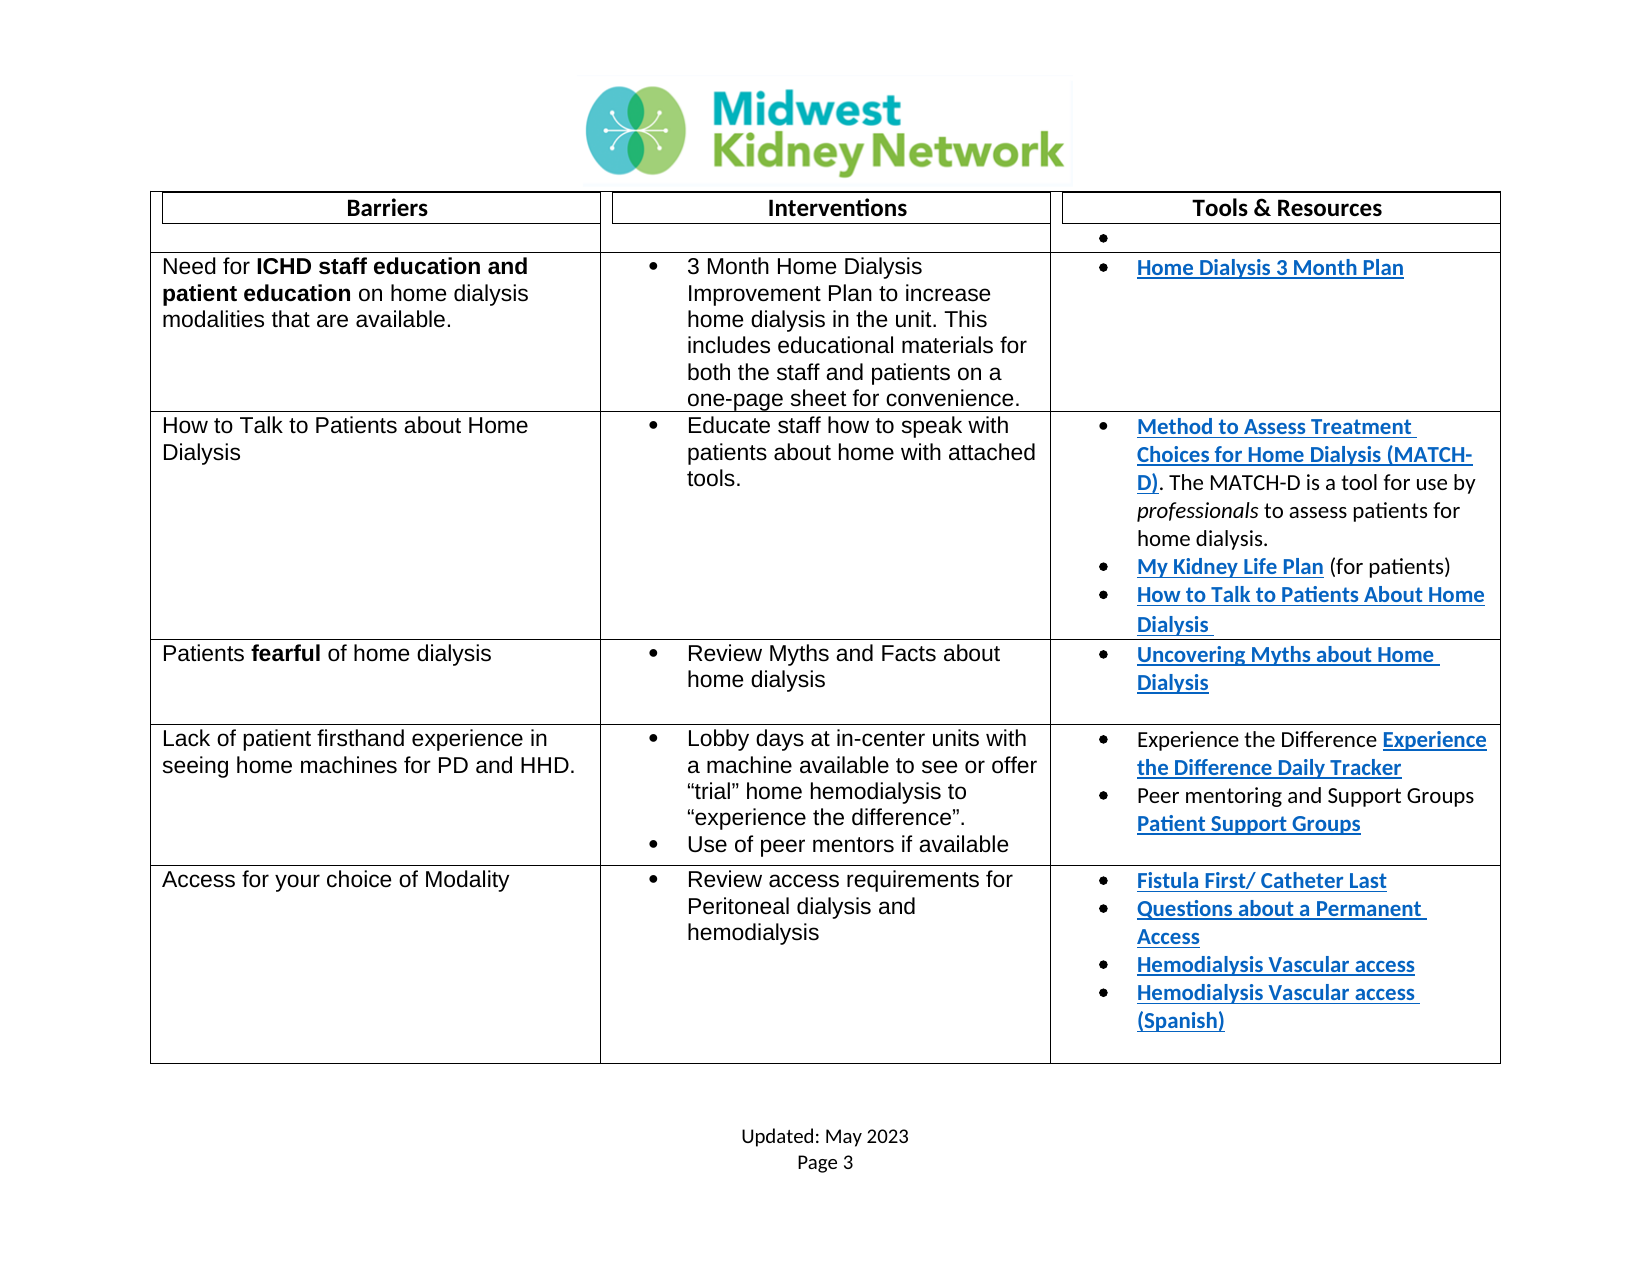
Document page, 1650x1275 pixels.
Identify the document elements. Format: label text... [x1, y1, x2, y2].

table_cell [1051, 192, 1500, 252]
table_cell Method to Assess Treatment Choices for Home Dialysis (MATCH-D). The MATCH-D is a tool for use by professionals to assess patients for home dialysis. My Kidney Life Plan (for patients) How to Talk to Patients About Home Dialysis [1051, 412, 1500, 639]
table_cell Experience the Difference Experience the Difference Daily Tracker Peer mentoring and Support Groups Patient Support Groups [1051, 725, 1500, 865]
table_cell Review Myths and Facts about home dialysis [601, 640, 1050, 724]
table_cell Review access requirements for Peritoneal dialysis and hemodialysis [601, 866, 1050, 1062]
picture [576, 75, 1073, 191]
table_cell Educate staff how to speak with patients about home with attached tools. [601, 412, 1050, 639]
table_cell How to Talk to Patients about Home Dialysis [151, 412, 600, 639]
table_cell Home Dialysis 3 Month Plan [1051, 253, 1500, 411]
table_cell Patients fearful of home dialysis [151, 640, 600, 724]
table_cell Uncovering Myths about Home Dialysis [1051, 640, 1500, 724]
table_cell [601, 192, 1050, 252]
table_cell [151, 192, 600, 252]
table_cell 3 Month Home Dialysis Improvement Plan to increase home dialysis in the unit. This includes educational materials for both the staff and patients on a one-page sheet for convenience. [601, 253, 1050, 411]
table_cell Lobby days at in-center units with a machine available to see or offer “trial” home hemodialysis to “experience the difference”. Use of peer mentors if available [601, 725, 1050, 865]
table_cell Need for ICHD staff education and patient education on home dialysis modalities that are available. [151, 253, 600, 411]
table_cell Lack of patient firsthand experience in seeing home machines for PD and HHD. [151, 725, 600, 865]
table_cell Fistula First/ Catheter Last Questions about a Permanent Access Hemodialysis Vascular access Hemodialysis Vascular access (Spanish) [1051, 866, 1500, 1062]
table_cell Access for your choice of Modality [151, 866, 600, 1062]
